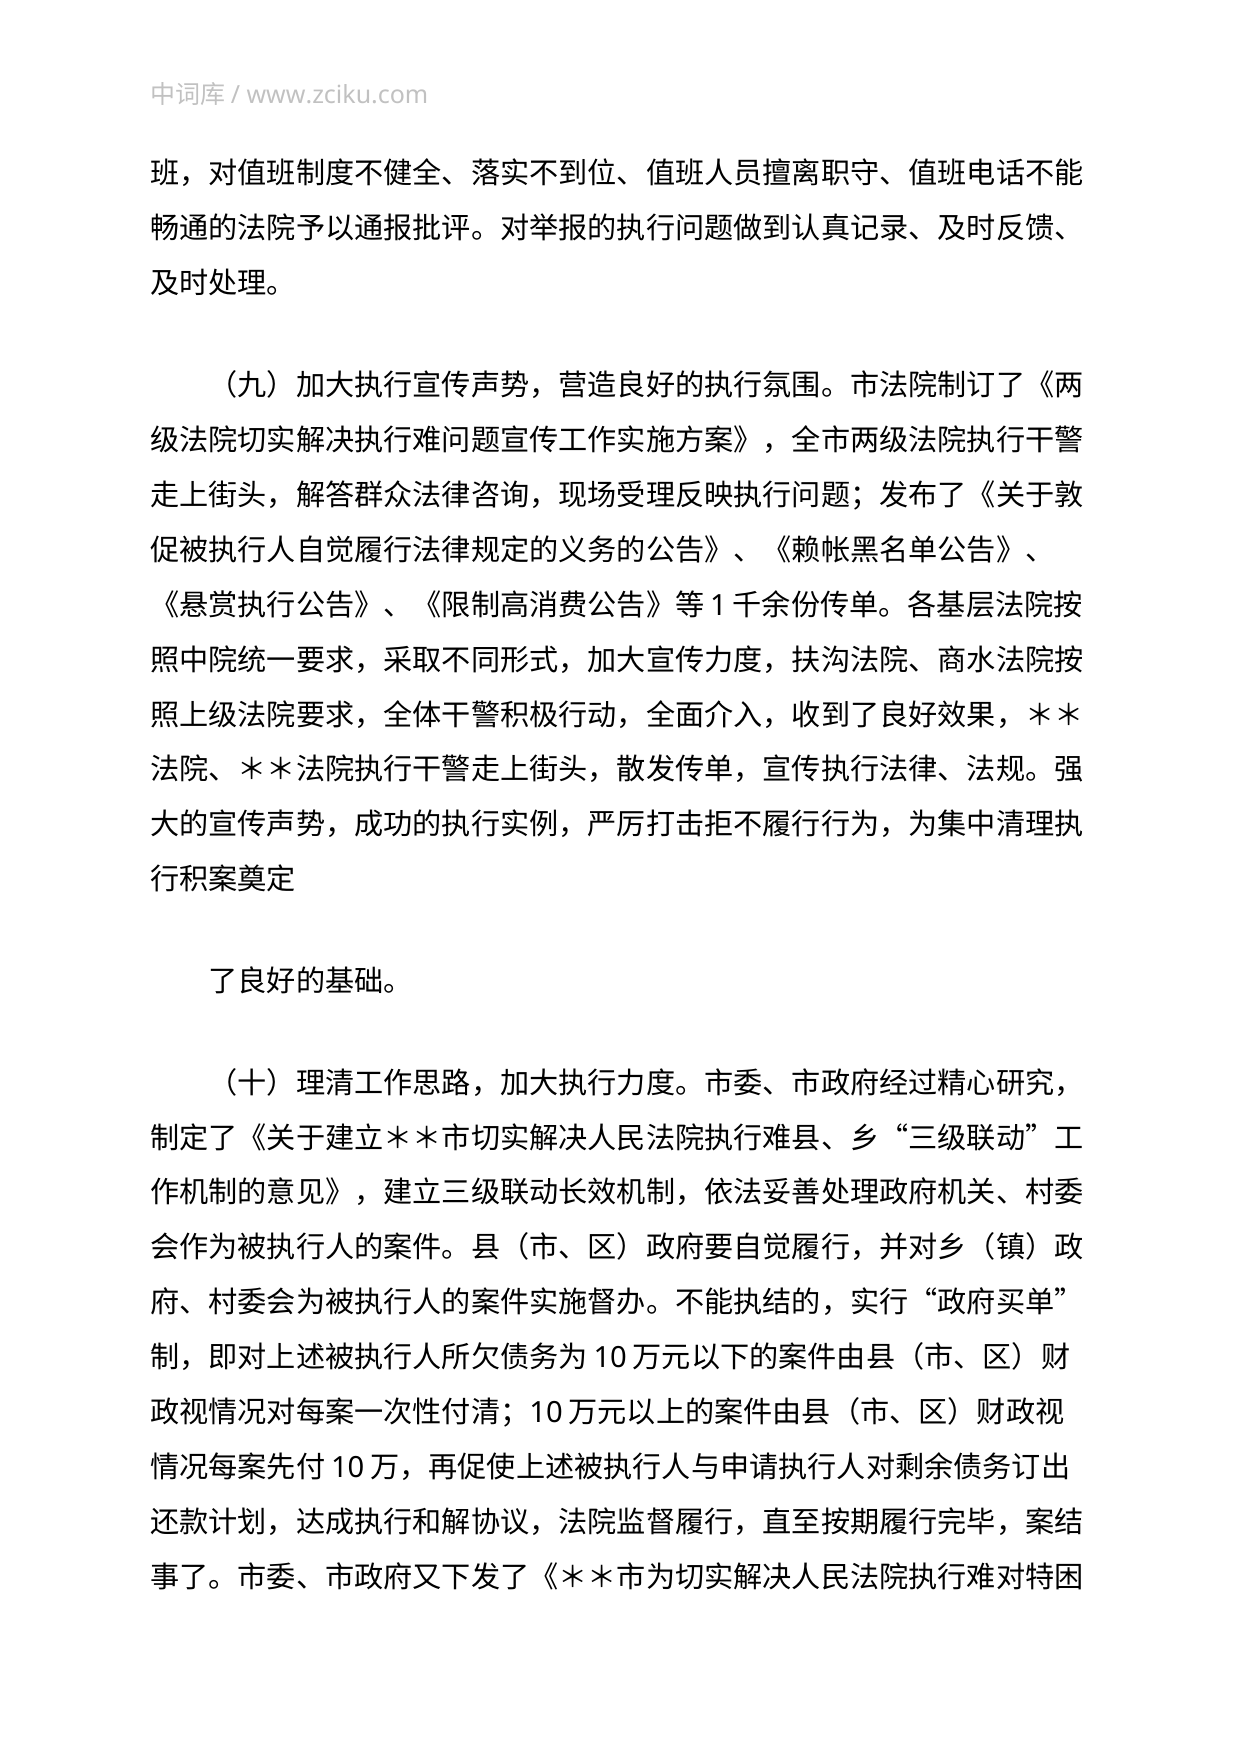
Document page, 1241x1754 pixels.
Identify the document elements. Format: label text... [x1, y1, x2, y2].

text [150, 1059, 1090, 1596]
text 了良好的基础。 [150, 957, 1090, 1000]
text （九）加大执行宣传声势，营造良好的执行氛围。市法院制订了《两级法院切实解决执行难问题宣传工作实施方案》，全市两级法院执行干警走上街头，解答群众法律咨询，现场受理反映执行问题；发布了《关于敦促被执行人自觉履行法律规定的义务的公告》、《赖帐黑名单公告》、《悬赏执行公告》、《限制高消费公告》等1千余份传单。各基层法院按照中院统一要求，采取不同形式，加大宣传力度，扶沟法院、商水法院按照上级法院要求，全体干警积极行动，全面介入，收到了良好效果，＊＊法院、＊＊法院执行干警走上街头，散发传单，宣传执行法律、法规。强大的宣传声势，成功的执行实例，严厉打击拒不履行行为，为集中清理执行积案奠定 [150, 362, 1090, 898]
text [150, 150, 1090, 302]
